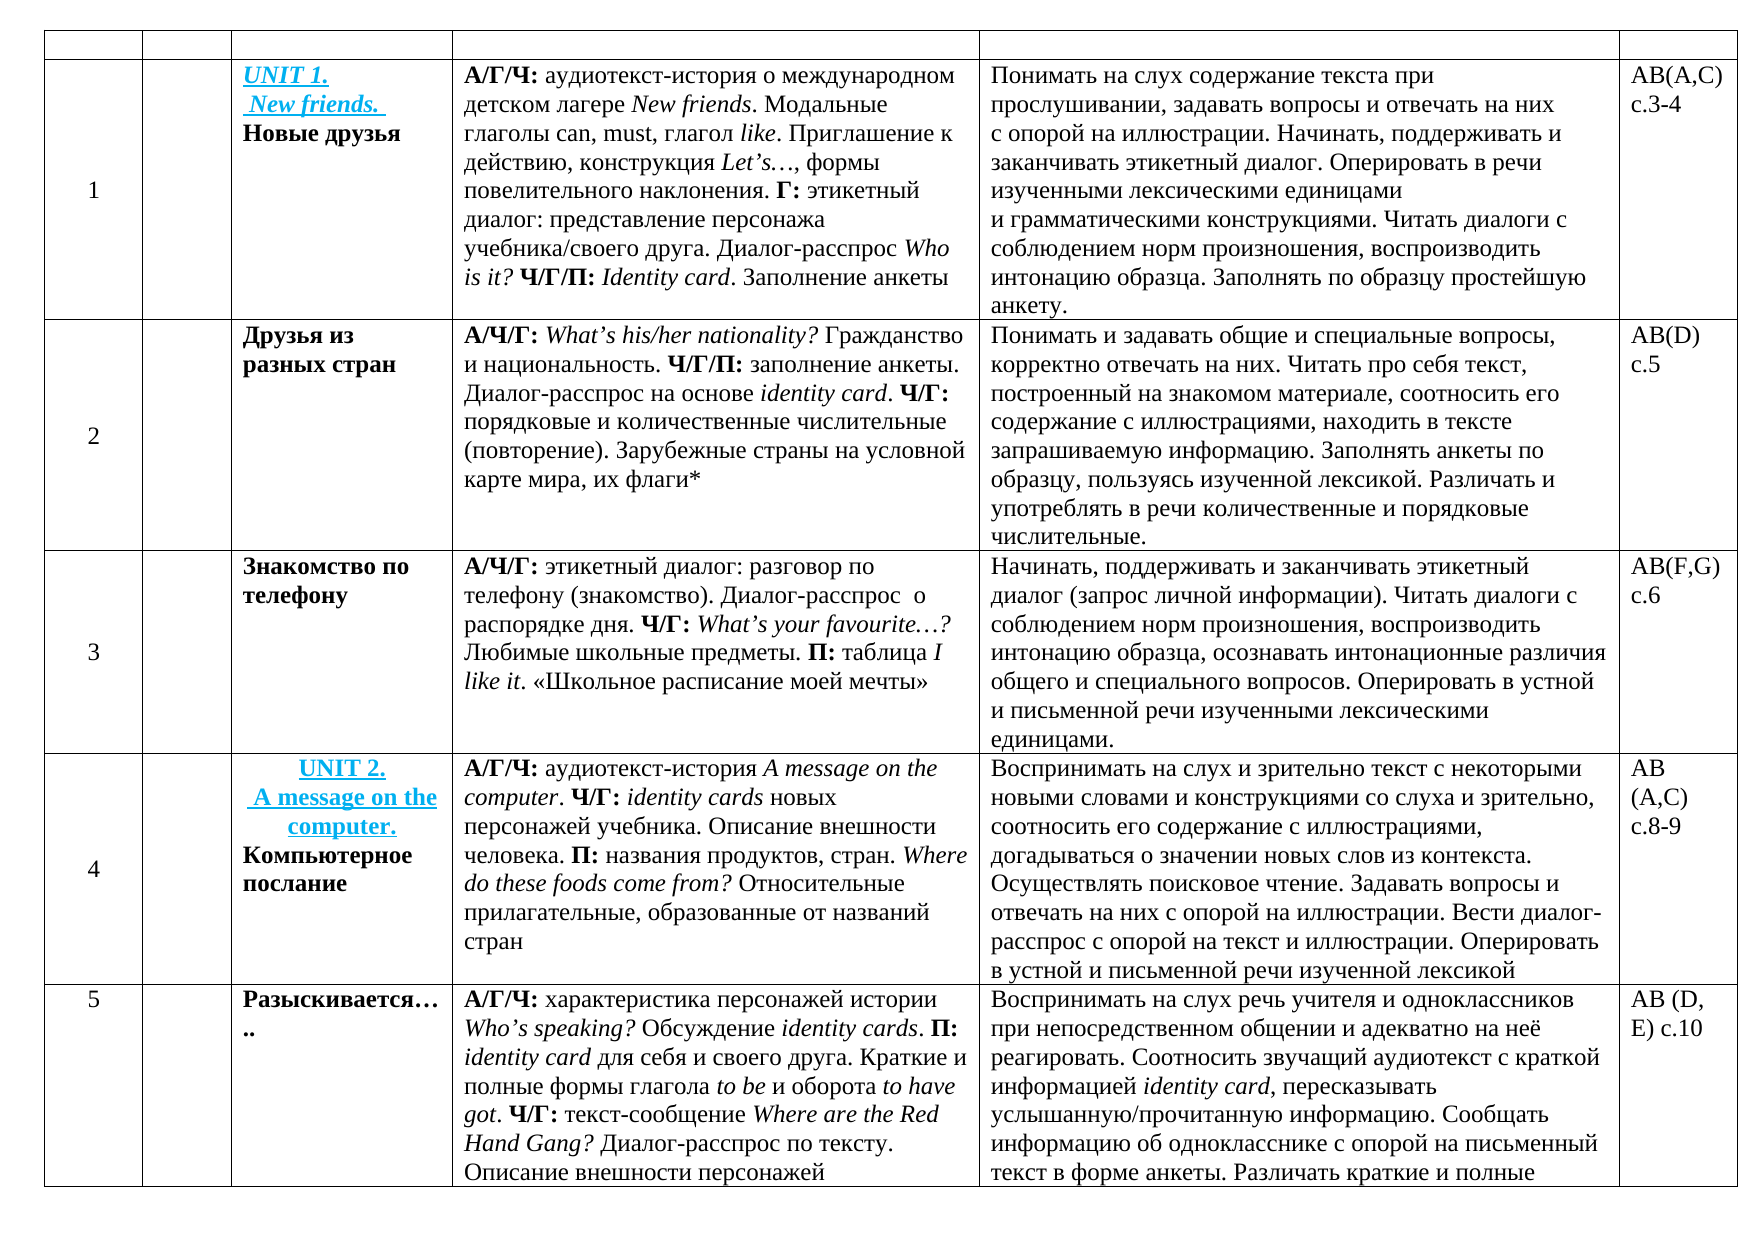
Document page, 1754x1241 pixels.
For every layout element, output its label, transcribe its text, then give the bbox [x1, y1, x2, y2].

table_cell AB(D) c.5 [1620, 320, 1737, 550]
table_cell [453, 31, 979, 59]
table_cell AB(A,C) c.3-4 [1620, 60, 1737, 319]
table_cell UNIT 2. A message on the computer. Компьютерное послание [232, 754, 452, 983]
table_cell 2 [45, 320, 142, 550]
table_cell [143, 551, 231, 752]
table_cell 1 [45, 60, 142, 319]
table_cell AB(F,G) c.6 [1620, 551, 1737, 752]
table_cell [45, 31, 142, 59]
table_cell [980, 985, 1619, 1186]
table_cell 4 [45, 754, 142, 983]
table_cell [1620, 31, 1737, 59]
table_cell Разыскивается….. [232, 985, 452, 1186]
table_cell Понимать и задавать общие и специальные вопросы, корректно отвечать на них. Читать про себя текст, построенный на знакомом материале, соотносить его содержание с иллюстрациями, находить в тексте запрашиваемую информацию. Заполнять анкеты по образцу, пользуясь изученной лексикой. Различать и употреблять в речи количественные и порядковые числительные. [980, 320, 1619, 550]
table_cell [143, 60, 231, 319]
table_cell [980, 31, 1619, 59]
table_cell А/Г/Ч: аудиотекст-история A message on the computer. Ч/Г: identity cards новых персонажей учебника. Описание внешности человека. П: названия продуктов, стран. Where do these foods come from? Относительные прилагательные, образованные от названий стран [453, 754, 979, 983]
table_cell 3 [45, 551, 142, 752]
table_cell [143, 31, 231, 59]
table_cell А/Ч/Г: What’s his/her nationality? Гражданство и национальность. Ч/Г/П: заполнение анкеты. Диалог-расспрос на основе identity card. Ч/Г: порядковые и количественные числительные (повторение). Зарубежные страны на условной карте мира, их флаги* [453, 320, 979, 550]
table_cell [143, 320, 231, 550]
table_cell [143, 985, 231, 1186]
table_cell А/Ч/Г: этикетный диалог: разговор по телефону (знакомство). Диалог-расспрос о распорядке дня. Ч/Г: What’s your favourite…? Любимые школьные предметы. П: таблица I like it. «Школьное расписание моей мечты» [453, 551, 979, 752]
table_cell Знакомство по телефону [232, 551, 452, 752]
table_cell AB (D, E) c.10 [1620, 985, 1737, 1186]
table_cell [453, 985, 979, 1186]
table_cell Начинать, поддерживать и заканчивать этикетный диалог (запрос личной информации). Читать диалоги с соблюдением норм произношения, воспроизводить интонацию образца, осознавать интонационные различия общего и специального вопросов. Оперировать в устной и письменной речи изученными лексическими единицами. [980, 551, 1619, 752]
table_cell [232, 31, 452, 59]
table_cell 5 [45, 985, 142, 1186]
table_cell А/Г/Ч: аудиотекст-история о международном детском лагере New friends. Модальные глаголы can, must, глагол like. Приглашение к действию, конструкция Let’s…, формы повелительного наклонения. Г: этикетный диалог: представление персонажа учебника/своего друга. Диалог-расспрос Who is it? Ч/Г/П: Identity card. Заполнение анкеты [453, 60, 979, 319]
table_cell Понимать на слух содержание текста при прослушивании, задавать вопросы и отвечать на них с опорой на иллюстрации. Начинать, поддерживать и заканчивать этикетный диалог. Оперировать в речи изученными лексическими единицами и грамматическими конструкциями. Читать диалоги с соблюдением норм произношения, воспроизводить интонацию образца. Заполнять по образцу простейшую анкету. [980, 60, 1619, 319]
table_cell UNIT 1. New friends. Новые друзья [232, 60, 452, 319]
table_cell Друзья из разных стран [232, 320, 452, 550]
table_cell AB (A,C) c.8-9 [1620, 754, 1737, 983]
table_cell Воспринимать на слух и зрительно текст с некоторыми новыми словами и конструкциями со слуха и зрительно, соотносить его содержание с иллюстрациями, догадываться о значении новых слов из контекста. Осуществлять поисковое чтение. Задавать вопросы и отвечать на них с опорой на иллюстрации. Вести диалог-расспрос с опорой на текст и иллюстрации. Оперировать в устной и письменной речи изученной лексикой [980, 754, 1619, 983]
table_cell [143, 754, 231, 983]
